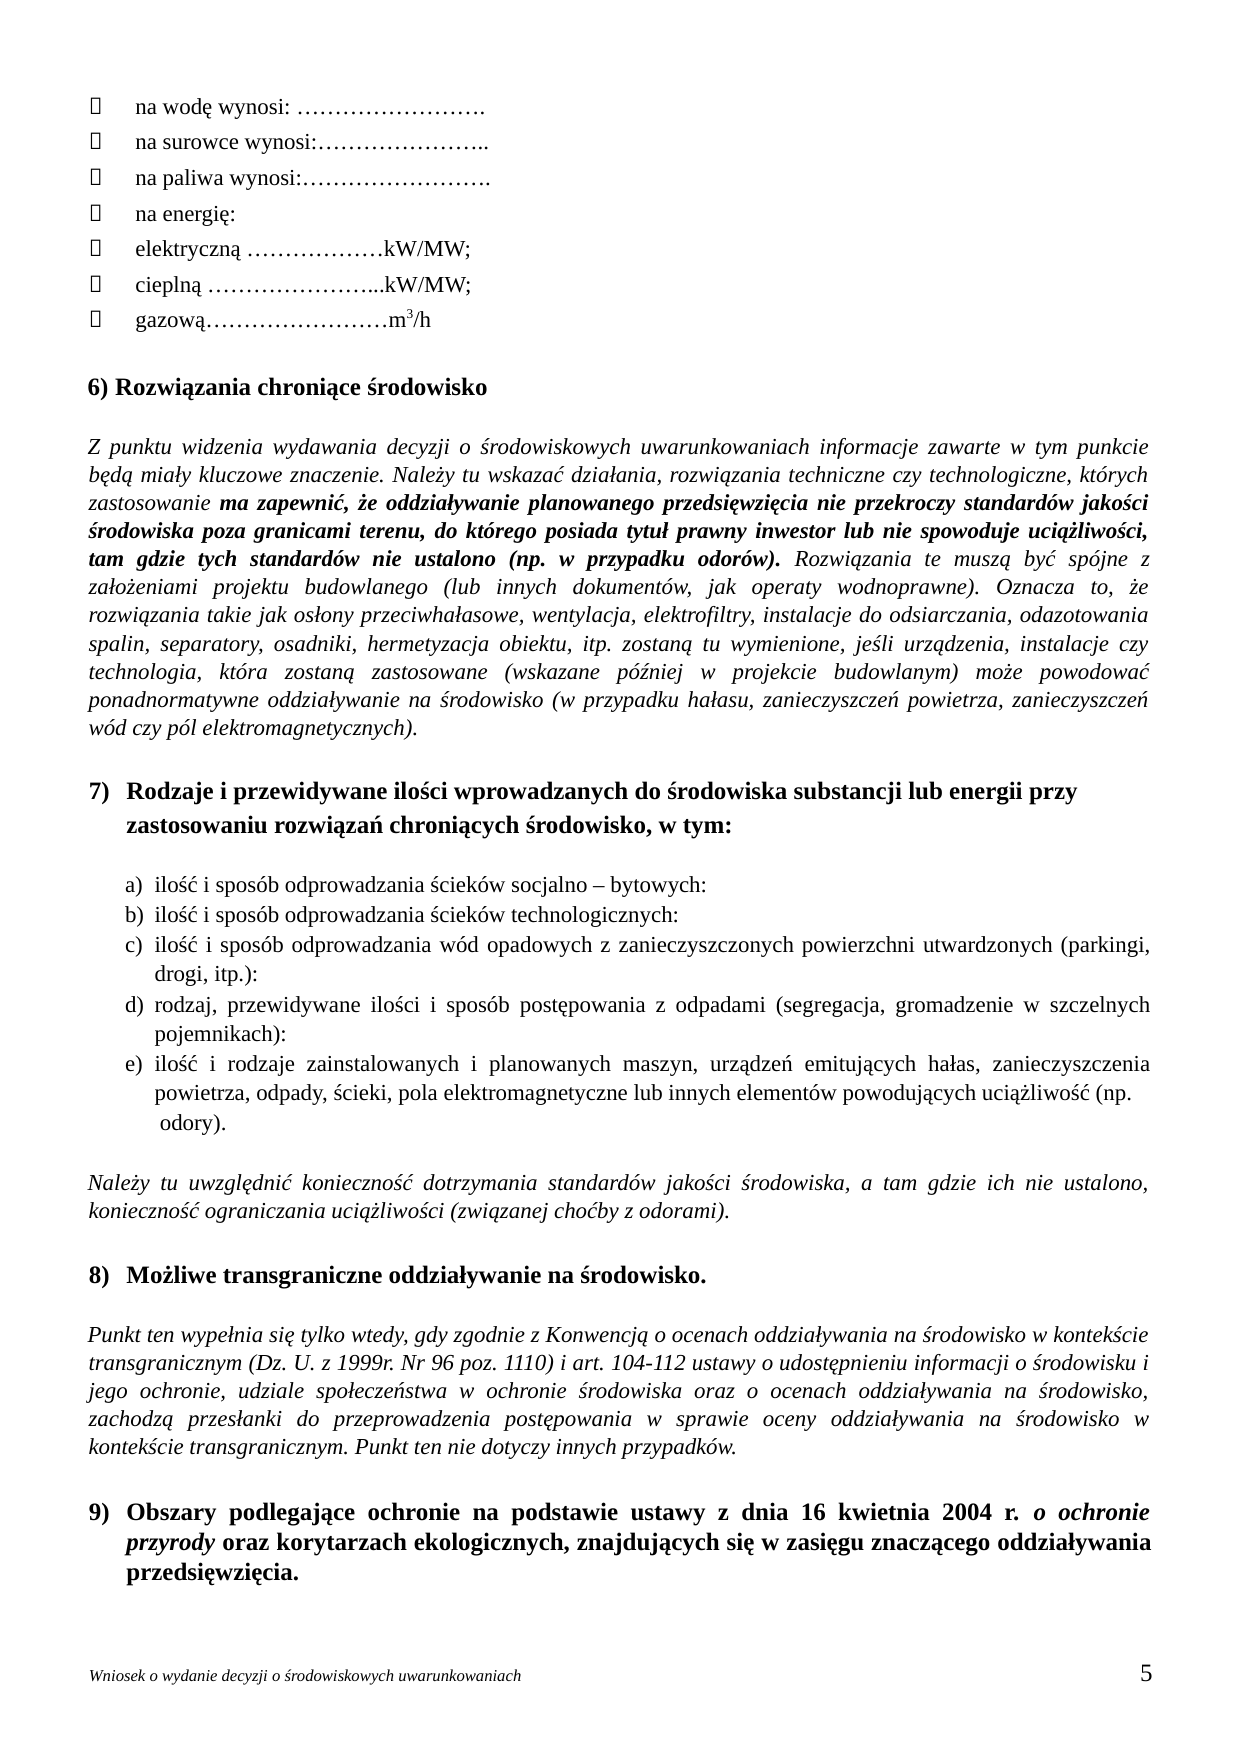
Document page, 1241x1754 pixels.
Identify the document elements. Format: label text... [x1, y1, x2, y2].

list Obszary podlegające ochronie na podstawie ustawy z dnia 16 kwietnia 2004 r. o ochronie przyrody oraz korytarzach ekologicznych, znajdujących się w zasięgu znaczącego oddziaływania przedsięwzięcia. [89, 1497, 1152, 1585]
list na paliwa wynosi:……………………. [89, 161, 1152, 192]
text Z punktu widzenia wydawania decyzji o środowiskowych uwarunkowaniach informacje zawarte w tym punkcie będą miały kluczowe znaczenie. Należy tu wskazać działania, rozwiązania techniczne czy technologiczne, których zastosowanie ma zapewnić, że oddziaływanie planowanego przedsięwzięcia nie przekroczy standardów jakości środowiska poza granicami terenu, do którego posiada tytuł prawny inwestor lub nie spowoduje uciążliwości, tam gdzie tych standardów nie ustalono (np. w przypadku odorów). Rozwiązania te muszą być spójne z założeniami projektu budowlanego (lub innych dokumentów, jak operaty wodnoprawne). Oznacza to, że rozwiązania takie jak osłony przeciwhałasowe, wentylacja, elektrofiltry, instalacje do odsiarczania, odazotowania spalin, separatory, osadniki, hermetyzacja obiektu, itp. zostaną tu wymienione, jeśli urządzenia, instalacje czy technologia, która zostaną zastosowane (wskazane później w projekcie budowlanym) może powodować ponadnormatywne oddziaływanie na środowisko (w przypadku hałasu, zanieczyszczeń powietrza, zanieczyszczeń wód czy pól elektromagnetycznych). [87, 433, 1152, 740]
list na wodę wynosi: ……………………. [89, 90, 1152, 121]
list ilość i sposób odprowadzania ścieków technologicznych: [125, 901, 1152, 928]
text Punkt ten wypełnia się tylko wtedy, gdy zgodnie z Konwencją o ocenach oddziaływania na środowisko w kontekście transgranicznym (Dz. U. z 1999r. Nr 96 poz. 1110) i art. 104-112 ustawy o udostępnieniu informacji o środowisku i jego ochronie, udziale społeczeństwa w ochronie środowiska oraz o ocenach oddziaływania na środowisko, zachodzą przesłanki do przeprowadzenia postępowania w sprawie oceny oddziaływania na środowisko w kontekście transgranicznym. Punkt ten nie dotyczy innych przypadków. [87, 1321, 1152, 1460]
list elektryczną ………………kW/MW; [89, 232, 1152, 263]
list na surowce wynosi:………………….. [89, 125, 1152, 157]
list Możliwe transgraniczne oddziaływanie na środowisko. [89, 1260, 1152, 1289]
list ilość i sposób odprowadzania ścieków socjalno – bytowych: [125, 871, 1152, 897]
list gazową……………………m3/h [89, 303, 1152, 335]
list ilość i sposób odprowadzania wód opadowych z zanieczyszczonych powierzchni utwardzonych (parkingi, drogi, itp.): [125, 931, 1152, 987]
list cieplną …………………...kW/MW; [89, 268, 1152, 299]
text zastosowaniu rozwiązań chroniących środowisko, w tym: [126, 810, 1152, 839]
text Należy tu uwzględnić konieczność dotrzymania standardów jakości środowiska, a tam gdzie ich nie ustalono, konieczność ograniczania uciążliwości (związanej choćby z odorami). [87, 1169, 1152, 1224]
list Rodzaje i przewidywane ilości wprowadzanych do środowiska substancji lub energii przy [89, 776, 1152, 805]
text 6) Rozwiązania chroniące środowisko [87, 372, 1152, 401]
list na energię: [89, 197, 1152, 228]
text odory). [159, 1109, 1152, 1135]
list ilość i rodzaje zainstalowanych i planowanych maszyn, urządzeń emitujących hałas, zanieczyszczenia powietrza, odpady, ścieki, pola elektromagnetyczne lub innych elementów powodujących uciążliwość (np. [125, 1050, 1152, 1105]
list rodzaj, przewidywane ilości i sposób postępowania z odpadami (segregacja, gromadzenie w szczelnych pojemnikach): [125, 991, 1152, 1046]
